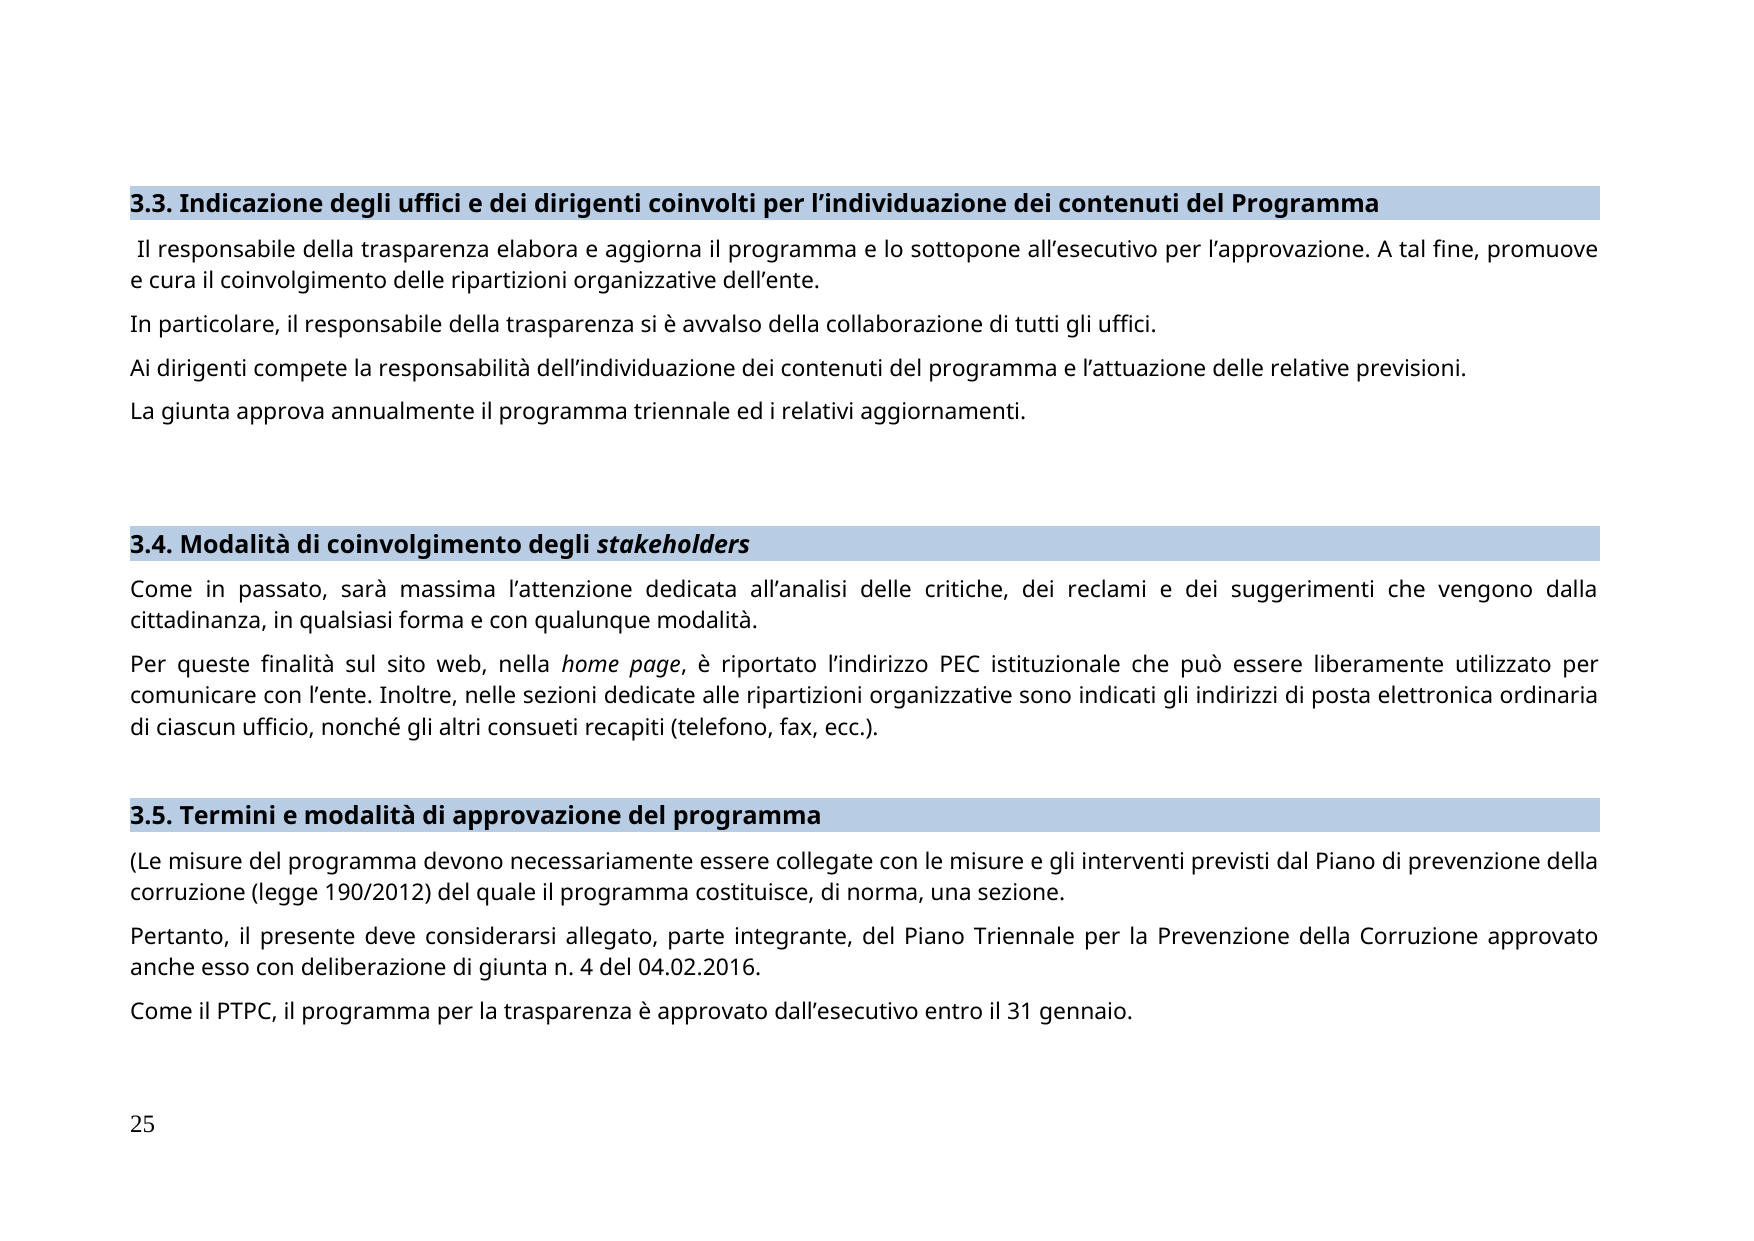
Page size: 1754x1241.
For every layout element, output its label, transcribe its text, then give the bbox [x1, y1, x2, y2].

text 3.4. Modalità di coinvolgimento degli stakeholders [130, 526, 1600, 561]
text Come il PTPC, il programma per la trasparenza è approvato dall’esecutivo entro il 31 gennaio. [130, 994, 1600, 1026]
text La giunta approva annualmente il programma triennale ed i relativi aggiornamenti. [130, 395, 1600, 426]
text 3.5. Termini e modalità di approvazione del programma [130, 798, 1600, 832]
text In particolare, il responsabile della trasparenza si è avvalso della collaborazione di tutti gli uffici. [130, 308, 1600, 339]
text 3.3. Indicazione degli uffici e dei dirigenti coinvolti per l’individuazione dei contenuti del Programma [130, 186, 1600, 220]
text (Le misure del programma devono necessariamente essere collegate con le misure e gli interventi previsti dal Piano di prevenzione della corruzione (legge 190/2012) del quale il programma costituisce, di norma, una sezione. [130, 844, 1600, 907]
text Come in passato, sarà massima l’attenzione dedicata all’analisi delle critiche, dei reclami e dei suggerimenti che vengono dalla cittadinanza, in qualsiasi forma e con qualunque modalità. [130, 573, 1600, 636]
text Per queste finalità sul sito web, nella home page, è riportato l’indirizzo PEC istituzionale che può essere liberamente utilizzato per comunicare con l’ente. Inoltre, nelle sezioni dedicate alle ripartizioni organizzative sono indicati gli indirizzi di posta elettronica ordinaria di ciascun ufficio, nonché gli altri consueti recapiti (telefono, fax, ecc.). [130, 648, 1600, 742]
text Il responsabile della trasparenza elabora e aggiorna il programma e lo sottopone all’esecutivo per l’approvazione. A tal fine, promuove e cura il coinvolgimento delle ripartizioni organizzative dell’ente. [130, 233, 1600, 295]
text Ai dirigenti compete la responsabilità dell’individuazione dei contenuti del programma e l’attuazione delle relative previsioni. [130, 351, 1600, 383]
text Pertanto, il presente deve considerarsi allegato, parte integrante, del Piano Triennale per la Prevenzione della Corruzione approvato anche esso con deliberazione di giunta n. 4 del 04.02.2016. [130, 919, 1600, 982]
